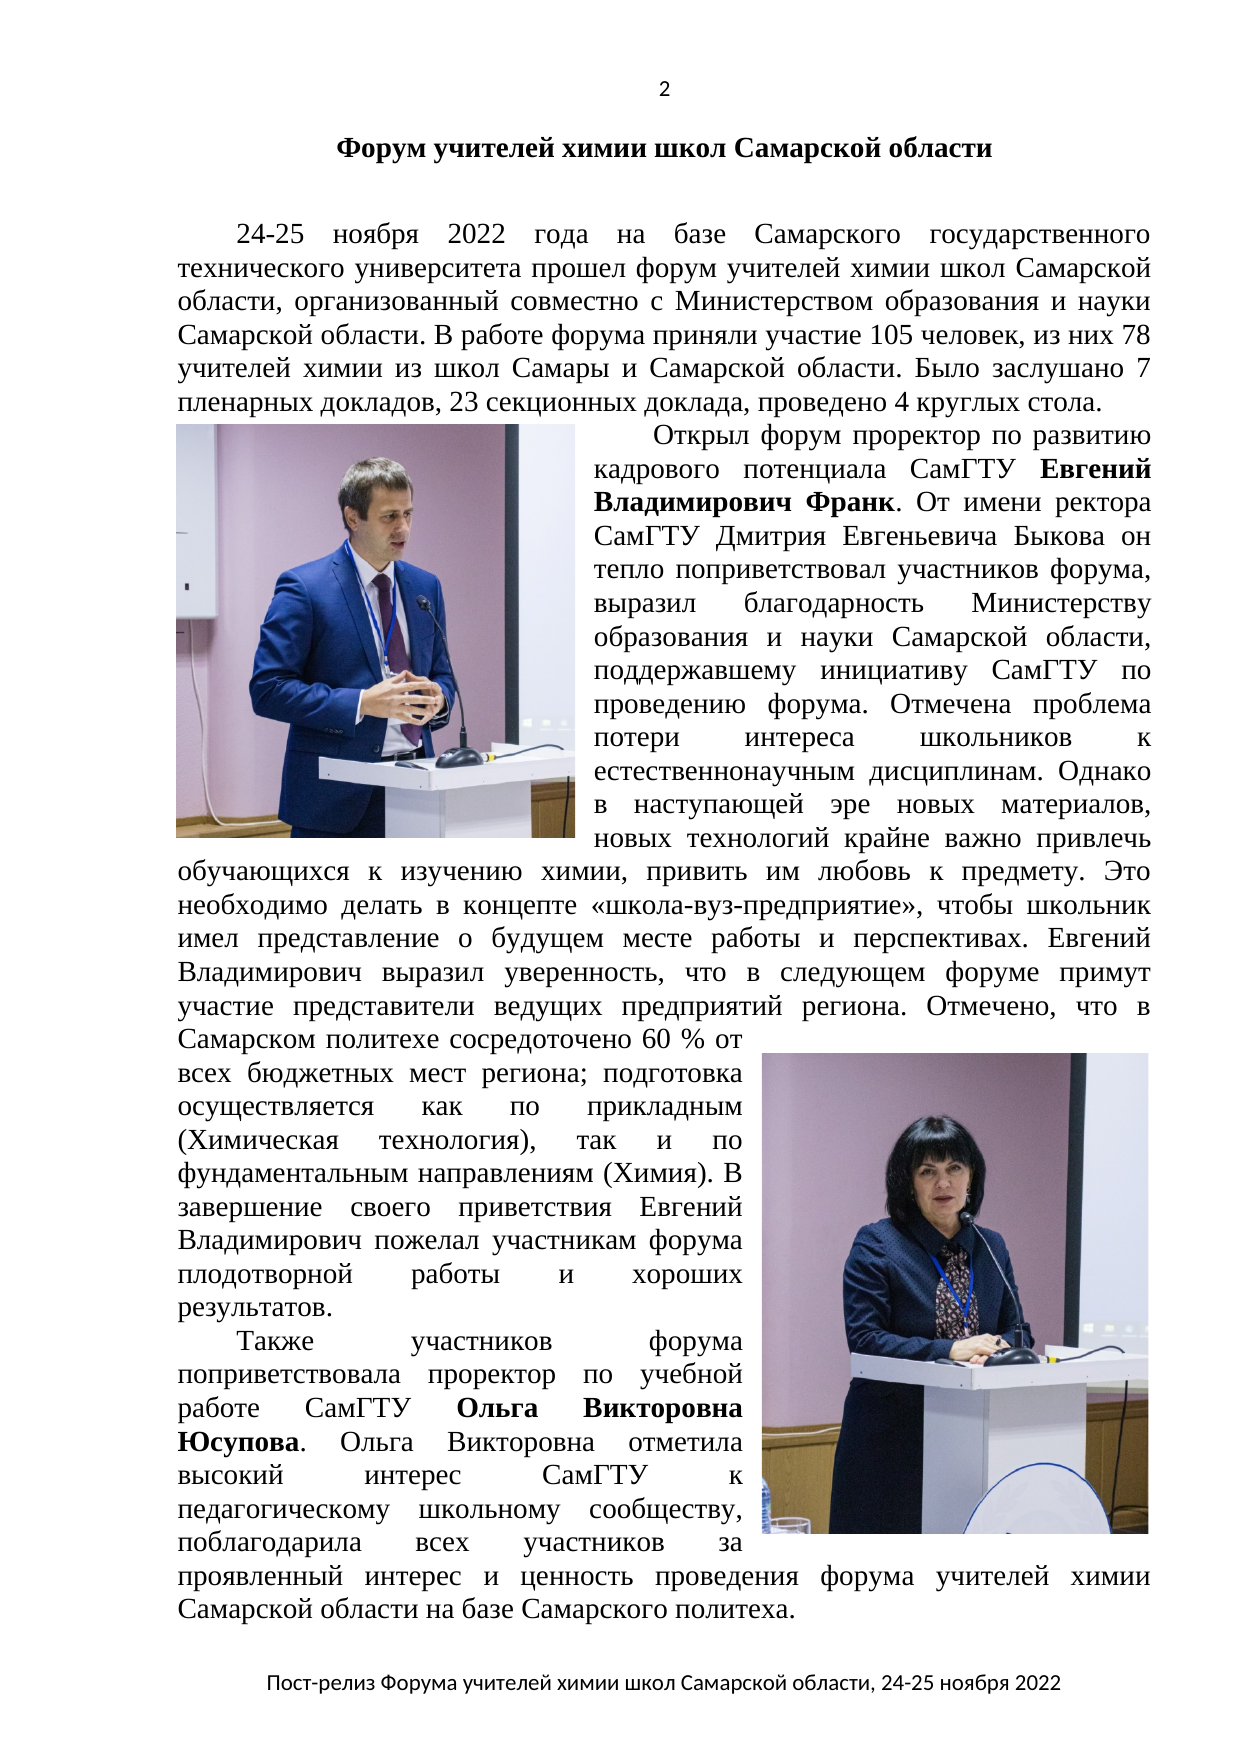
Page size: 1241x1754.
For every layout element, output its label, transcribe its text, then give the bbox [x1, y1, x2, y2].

text Также участников форума поприветствовала проректор по учебной работе СамГТУ Ольга Викторовна Юсупова. Ольга Викторовна отметила высокий интерес СамГТУ к педагогическому школьному сообществу, поблагодарила всех участников за проявленный интерес и ценность проведения форума учителей химии Самарской области на базе Самарского политеха. [177, 1323, 1152, 1625]
picture [761, 1053, 1149, 1532]
text Форум учителей химии школ Самарской области [177, 130, 1152, 163]
text 24-25 ноября 2022 года на базе Самарского государственного технического университета прошел форум учителей химии школ Самарской области, организованный совместно с Министерством образования и науки Самарской области. В работе форума приняли участие 105 человек, из них 78 учителей химии из школ Самары и Самарской области. Было заслушано 7 пленарных докладов, 23 секционных доклада, проведено 4 круглых стола. [177, 216, 1152, 417]
text Открыл форум проректор по развитию кадрового потенциала СамГТУ Евгений Владимирович Франк. От имени ректора СамГТУ Дмитрия Евгеньевича Быкова он тепло поприветствовал участников форума, выразил благодарность Министерству образования и науки Самарской области, поддержавшему инициативу СамГТУ по проведению форума. Отмечена проблема потери интереса школьников к естественнонаучным дисциплинам. Однако в наступающей эре новых материалов, новых технологий крайне важно привлечь обучающихся к изучению химии, привить им любовь к предмету. Это необходимо делать в концепте «школа-вуз-предприятие», чтобы школьник имел представление о будущем месте работы и перспективах. Евгений Владимирович выразил уверенность, что в следующем форуме примут участие представители ведущих предприятий региона. Отмечено, что в Самарском политехе сосредоточено 60 % от всех бюджетных мест региона; подготовка осуществляется как по прикладным (Химическая технология), так и по фундаментальным направлениям (Химия). В завершение своего приветствия Евгений Владимирович пожелал участникам форума плодотворной работы и хороших результатов. [177, 417, 1152, 1323]
